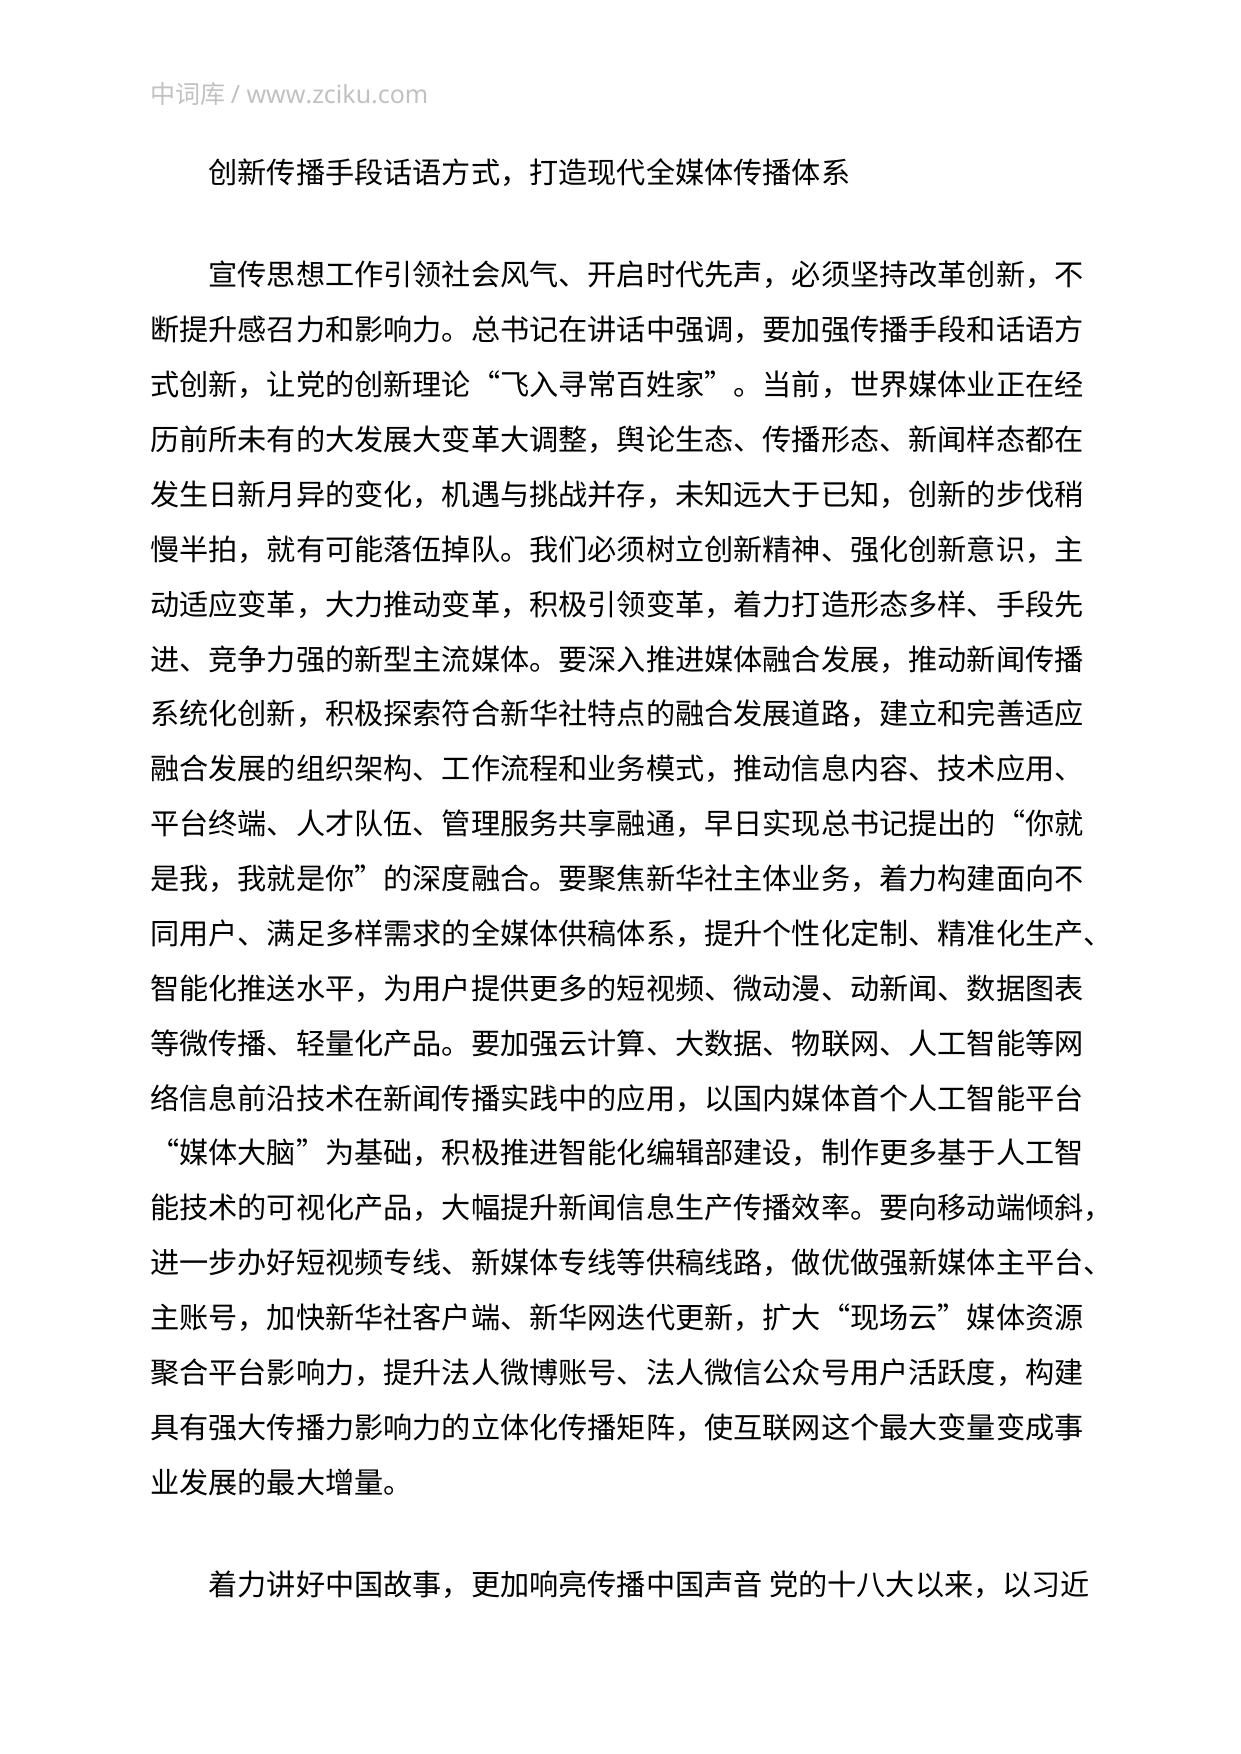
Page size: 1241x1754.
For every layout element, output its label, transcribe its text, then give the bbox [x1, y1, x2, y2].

text 创新传播手段话语方式，打造现代全媒体传播体系 [150, 150, 1090, 192]
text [150, 1561, 1090, 1603]
text 宣传思想工作引领社会风气、开启时代先声，必须坚持改革创新，不断提升感召力和影响力。总书记在讲话中强调，要加强传播手段和话语方式创新，让党的创新理论“飞入寻常百姓家”。当前，世界媒体业正在经历前所未有的大发展大变革大调整，舆论生态、传播形态、新闻样态都在发生日新月异的变化，机遇与挑战并存，未知远大于已知，创新的步伐稍慢半拍，就有可能落伍掉队。我们必须树立创新精神、强化创新意识，主动适应变革，大力推动变革，积极引领变革，着力打造形态多样、手段先进、竞争力强的新型主流媒体。要深入推进媒体融合发展，推动新闻传播系统化创新，积极探索符合新华社特点的融合发展道路，建立和完善适应融合发展的组织架构、工作流程和业务模式，推动信息内容、技术应用、平台终端、人才队伍、管理服务共享融通，早日实现总书记提出的“你就是我，我就是你”的深度融合。要聚焦新华社主体业务，着力构建面向不同用户、满足多样需求的全媒体供稿体系，提升个性化定制、精准化生产、智能化推送水平，为用户提供更多的短视频、微动漫、动新闻、数据图表等微传播、轻量化产品。要加强云计算、大数据、物联网、人工智能等网络信息前沿技术在新闻传播实践中的应用，以国内媒体首个人工智能平台“媒体大脑”为基础，积极推进智能化编辑部建设，制作更多基于人工智能技术的可视化产品，大幅提升新闻信息生产传播效率。要向移动端倾斜，进一步办好短视频专线、新媒体专线等供稿线路，做优做强新媒体主平台、主账号，加快新华社客户端、新华网迭代更新，扩大“现场云”媒体资源聚合平台影响力，提升法人微博账号、法人微信公众号用户活跃度，构建具有强大传播力影响力的立体化传播矩阵，使互联网这个最大变量变成事业发展的最大增量。 [150, 252, 1090, 1502]
